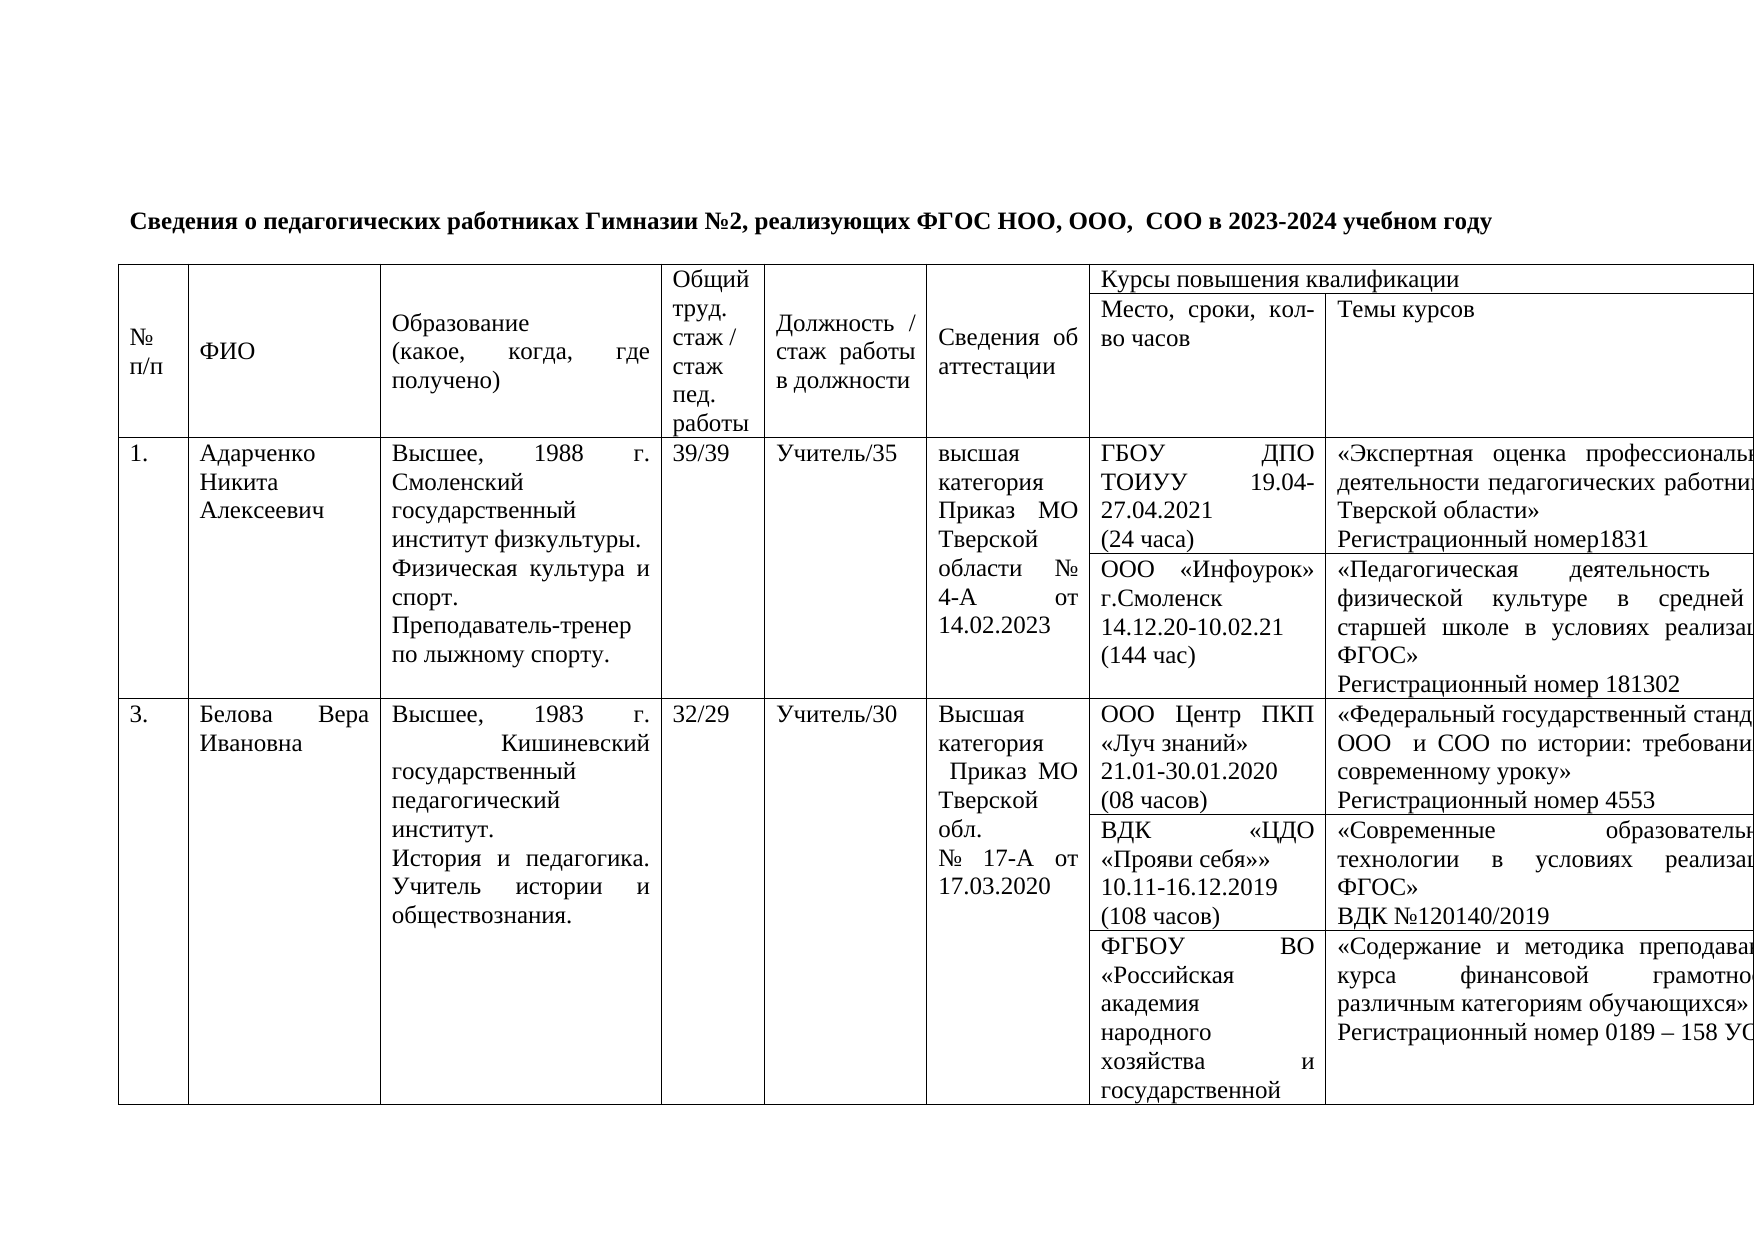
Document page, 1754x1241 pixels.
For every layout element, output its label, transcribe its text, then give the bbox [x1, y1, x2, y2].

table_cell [1090, 931, 1325, 1103]
table_cell 32/29 [662, 699, 764, 1103]
table_cell [119, 438, 188, 698]
table_cell Сведения об аттестации [927, 265, 1089, 437]
table_cell Учитель/30 [765, 699, 926, 1103]
table_cell Белова Вера Ивановна [189, 699, 380, 1103]
table_cell Должность / стаж работы в должности [765, 265, 926, 437]
table_cell Образование (какое, когда, где получено) [381, 265, 661, 437]
table_cell 39/39 [662, 438, 764, 698]
table_cell Высшее, . Смоленский государственный институт физкультуры. Физическая культура и спорт. Преподаватель-тренер по лыжному спорту. [381, 438, 661, 698]
table_cell ВДК «ЦДО «Прояви себя»» 10.11-16.12.2019 (108 часов) [1090, 815, 1325, 930]
table_cell Высшая категория Приказ МО Тверской обл. № 17-А от 17.03.2020 [927, 699, 1089, 1103]
table_cell ГБОУ ДПО ТОИУУ 19.04-27.04.2021 (24 часа) [1090, 438, 1325, 553]
table_cell Курсы повышения квалификации [1090, 265, 1753, 293]
table_cell Общий труд. стаж / стаж пед. работы [662, 265, 764, 437]
table_cell «Современные образовательные технологии в условиях реализации ФГОС» ВДК №120140/2019 [1326, 815, 1753, 930]
table_cell Место, сроки, кол-во часов [1090, 294, 1325, 437]
table_cell ООО Центр ПКП «Луч знаний» 21.01-30.01.2020 (08 часов) [1090, 699, 1325, 814]
table_cell «Федеральный государственный стандарт ООО и СОО по истории: требования к современному уроку» Регистрационный номер 4553 [1326, 699, 1753, 814]
table_header Сведения о педагогических работниках Гимназии №2, реализующих ФГОС НОО, ООО, СОО в 2023-2024 учебном году [118, 206, 1754, 263]
table_cell Учитель/35 [765, 438, 926, 698]
table_cell «Педагогическая деятельность по физической культуре в средней и старшей школе в условиях реализации ФГОС» Регистрационный номер 181302 [1326, 554, 1753, 698]
table_cell Высшее, . Кишиневский государственный педагогический институт. История и педагогика. Учитель истории и обществознания. [381, 699, 661, 1103]
table_cell «Экспертная оценка профессиональной деятельности педагогических работников Тверской области» Регистрационный номер1831 [1326, 438, 1753, 553]
table_cell № п/п [119, 265, 188, 437]
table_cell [1326, 931, 1753, 1103]
table_cell [119, 699, 188, 1103]
table_cell высшая категория Приказ МО Тверской области № 4-А от 14.02.2023 [927, 438, 1089, 698]
table_cell Адарченко Никита Алексеевич [189, 438, 380, 698]
table_cell Темы курсов [1326, 294, 1753, 437]
table_cell ООО «Инфоурок» г.Смоленск 14.12.20-10.02.21 (144 час) [1090, 554, 1325, 698]
table_cell ФИО [189, 265, 380, 437]
